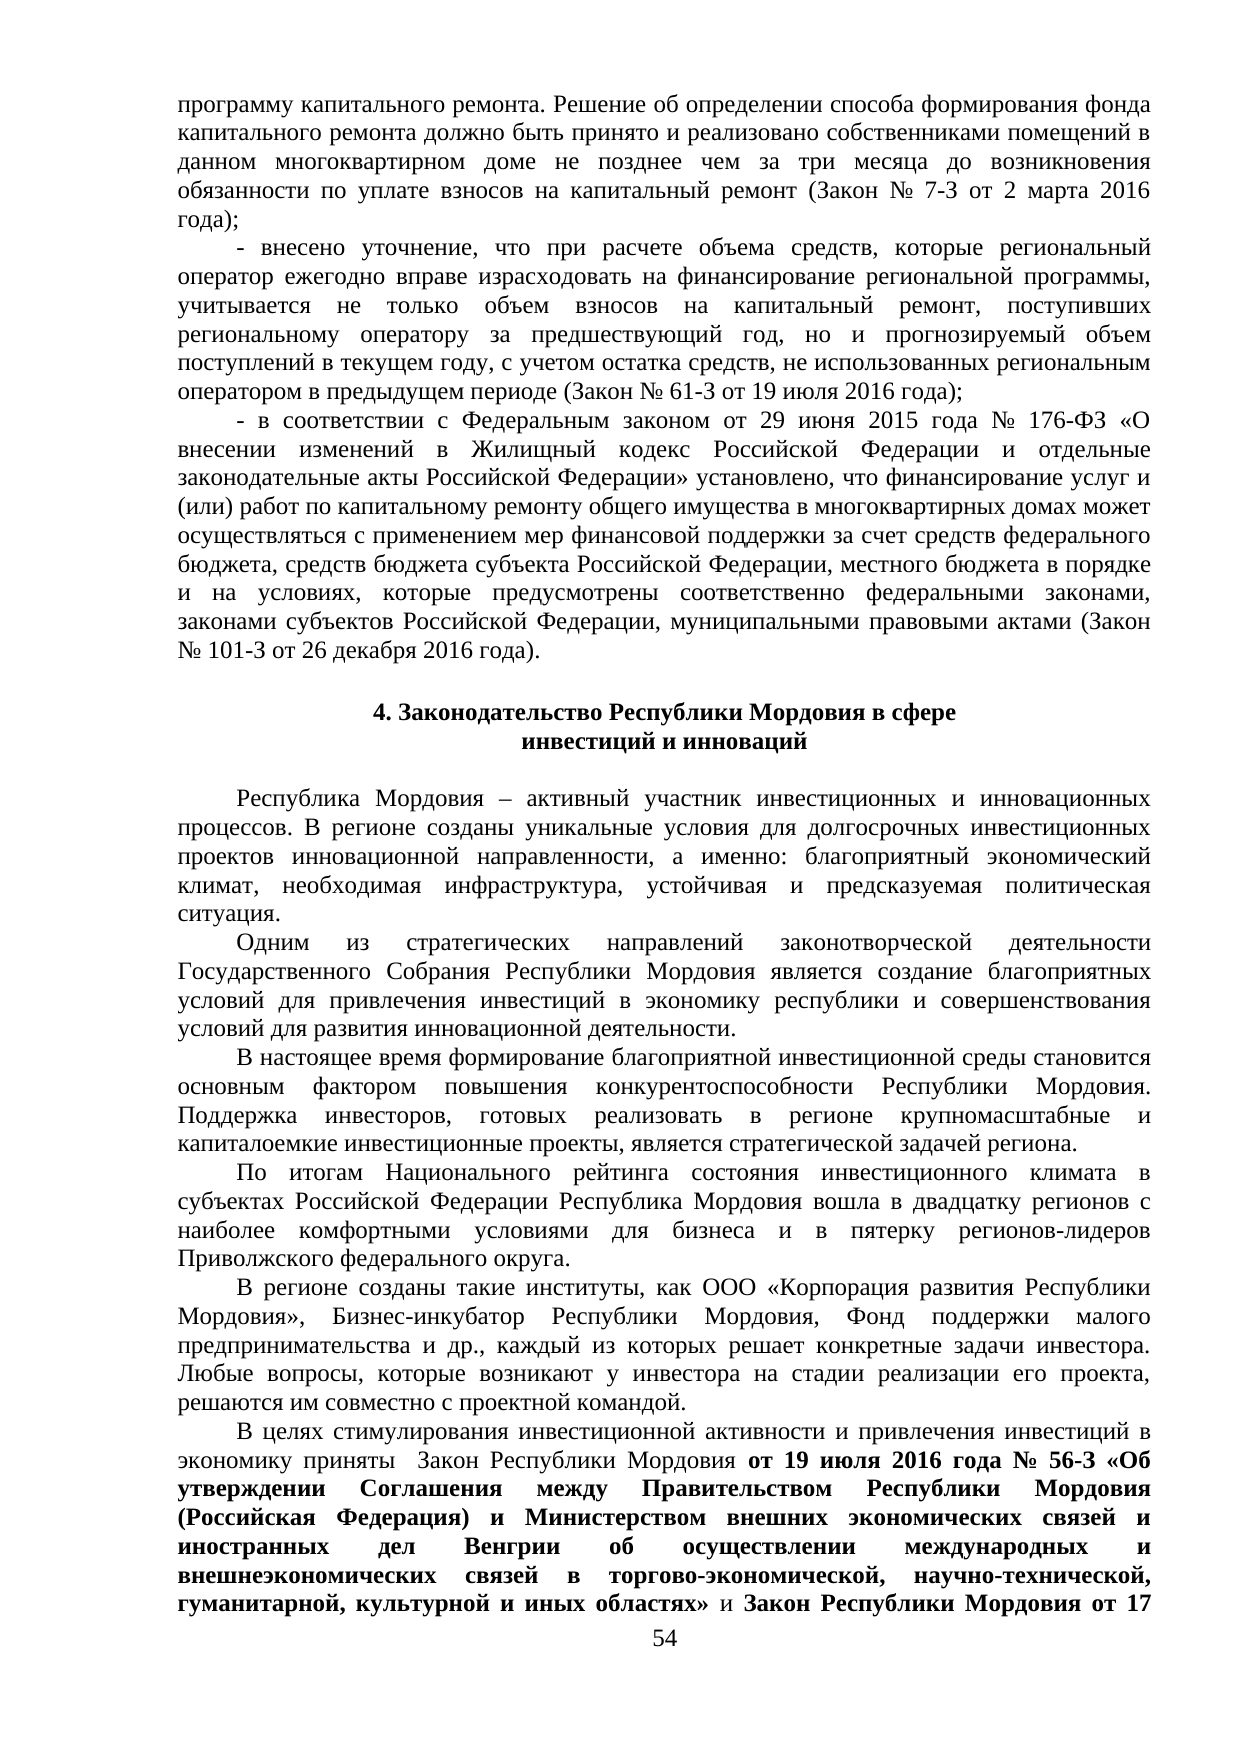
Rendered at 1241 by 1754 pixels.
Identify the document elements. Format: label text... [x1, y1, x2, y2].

text 4. Законодательство Республики Мордовия в сфере [177, 697, 1152, 726]
text - внесено уточнение, что при расчете объема средств, которые региональный оператор ежегодно вправе израсходовать на финансирование региональной программы, учитывается не только объем взносов на капитальный ремонт, поступивших региональному оператору за предшествующий год, но и прогнозируемый объем поступлений в текущем году, с учетом остатка средств, не использованных региональным оператором в предыдущем периоде (Закон № 61-З от 19 июля 2016 года); [177, 232, 1152, 405]
text инвестиций и инноваций [177, 726, 1152, 755]
text Одним из стратегических направлений законотворческой деятельности Государственного Собрания Республики Мордовия является создание благоприятных условий для привлечения инвестиций в экономику республики и совершенствования условий для развития инновационной деятельности. [177, 927, 1152, 1042]
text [177, 89, 1152, 232]
text По итогам Национального рейтинга состояния инвестиционного климата в субъектах Российской Федерации Республика Мордовия вошла в двадцатку регионов с наиболее комфортными условиями для бизнеса и в пятерку регионов-лидеров Приволжского федерального округа. [177, 1157, 1152, 1272]
text - в соответствии с Федеральным законом от 29 июня 2015 года № 176-ФЗ «О внесении изменений в Жилищный кодекс Российской Федерации и отдельные законодательные акты Российской Федерации» установлено, что финансирование услуг и (или) работ по капитальному ремонту общего имущества в многоквартирных домах может осуществляться с применением мер финансовой поддержки за счет средств федерального бюджета, средств бюджета субъекта Российской Федерации, местного бюджета в порядке и на условиях, которые предусмотрены соответственно федеральными законами, законами субъектов Российской Федерации, муниципальными правовыми актами (Закон № 101-З от 26 декабря 2016 года). [177, 405, 1152, 664]
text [177, 1416, 1152, 1617]
text В настоящее время формирование благоприятной инвестиционной среды становится основным фактором повышения конкурентоспособности Республики Мордовия. Поддержка инвесторов, готовых реализовать в регионе крупномасштабные и капиталоемкие инвестиционные проекты, является стратегической задачей региона. [177, 1042, 1152, 1157]
text Республика Мордовия – активный участник инвестиционных и инновационных процессов. В регионе созданы уникальные условия для долгосрочных инвестиционных проектов инновационной направленности, а именно: благоприятный экономический климат, необходимая инфраструктура, устойчивая и предсказуемая политическая ситуация. [177, 783, 1152, 927]
text В регионе созданы такие институты, как ООО «Корпорация развития Республики Мордовия», Бизнес-инкубатор Республики Мордовия, Фонд поддержки малого предпринимательства и др., каждый из которых решает конкретные задачи инвестора. Любые вопросы, которые возникают у инвестора на стадии реализации его проекта, решаются им совместно с проектной командой. [177, 1272, 1152, 1416]
